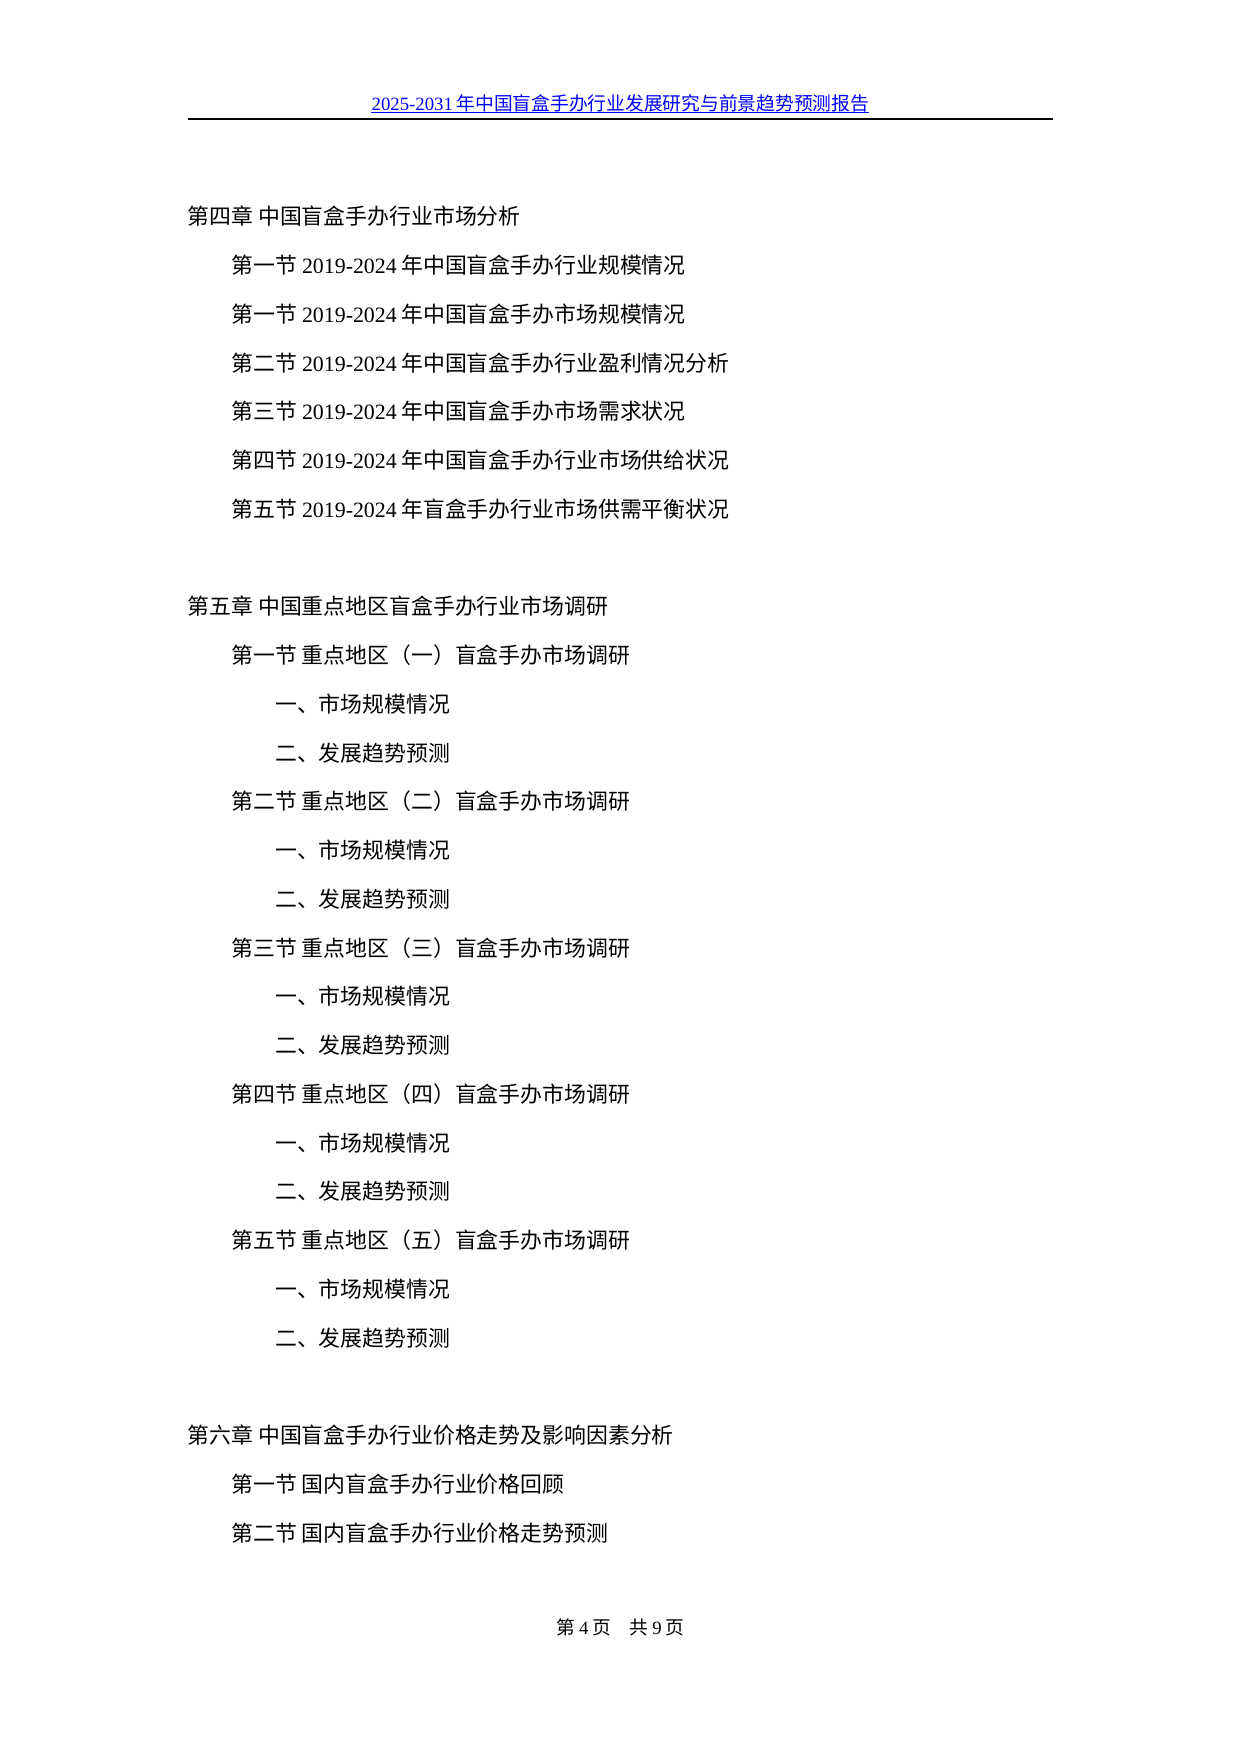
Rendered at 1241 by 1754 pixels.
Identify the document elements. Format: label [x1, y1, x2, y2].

text [187, 150, 1053, 1548]
